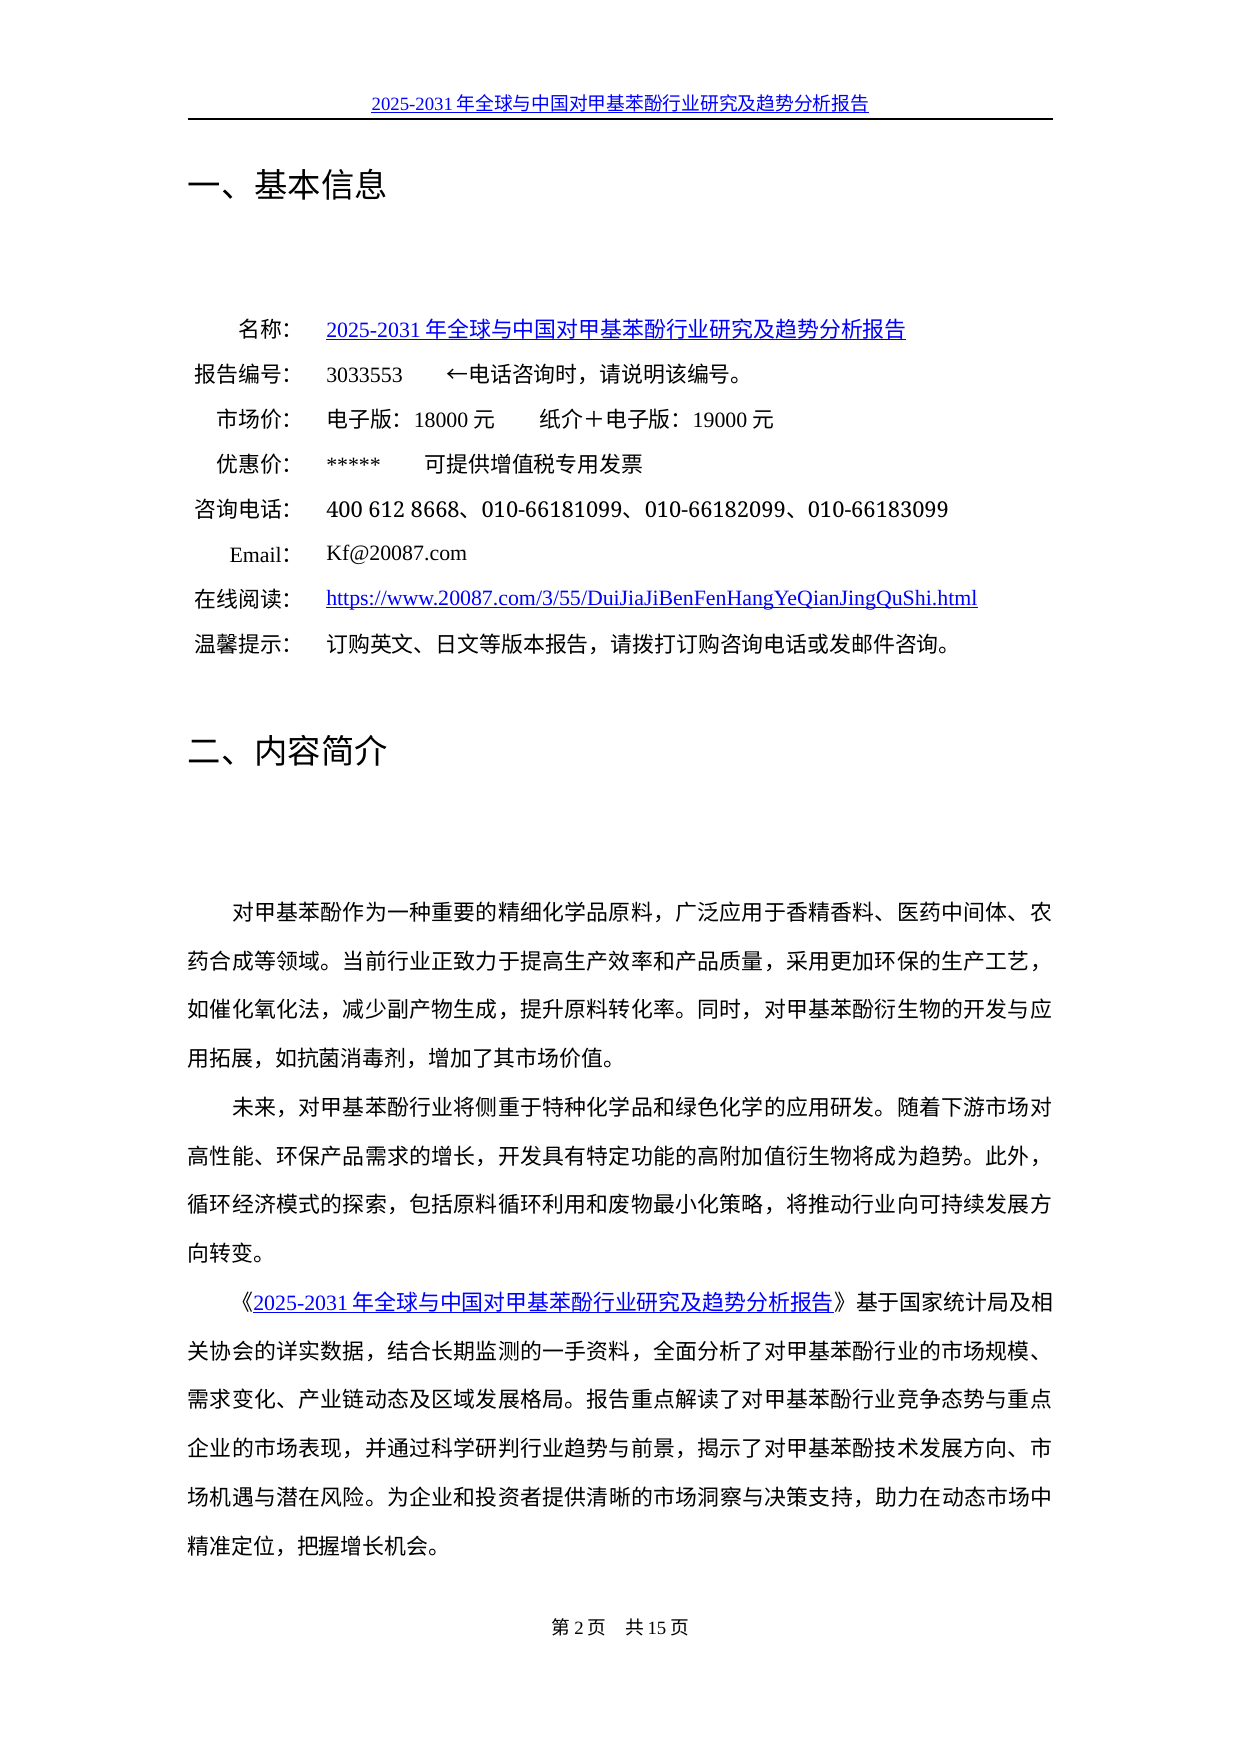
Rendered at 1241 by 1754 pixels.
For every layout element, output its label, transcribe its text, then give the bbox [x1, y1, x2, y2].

table_cell 优惠价： [167, 447, 315, 492]
table_header 2025-2031年全球与中国对甲基苯酚行业研究及趋势分析报告 [315, 312, 1073, 357]
table_cell 温馨提示： [167, 627, 315, 672]
table_cell 在线阅读： [167, 582, 315, 627]
table_cell Kf@20087.com [315, 537, 1073, 582]
table_cell 400 612 8668、010-66181099、010-66182099、010-66183099 [315, 492, 1073, 537]
table_cell [315, 582, 1073, 627]
title 一、基本信息 [187, 150, 1053, 215]
table_cell 订购英文、日文等版本报告，请拨打订购咨询电话或发邮件咨询。 [315, 627, 1073, 672]
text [187, 894, 1053, 1561]
table_cell 报告编号： [167, 357, 315, 402]
table_cell ***** 可提供增值税专用发票 [315, 447, 1073, 492]
table_cell 3033553 ←电话咨询时，请说明该编号。 [315, 357, 1073, 402]
table_cell 电子版：18000 元 纸介＋电子版：19000 元 [315, 402, 1073, 447]
table_cell 市场价： [167, 402, 315, 447]
table_cell Email： [167, 537, 315, 582]
title 二、内容简介 [187, 717, 1053, 782]
table_header 名称： [167, 312, 315, 357]
table_cell 咨询电话： [167, 492, 315, 537]
